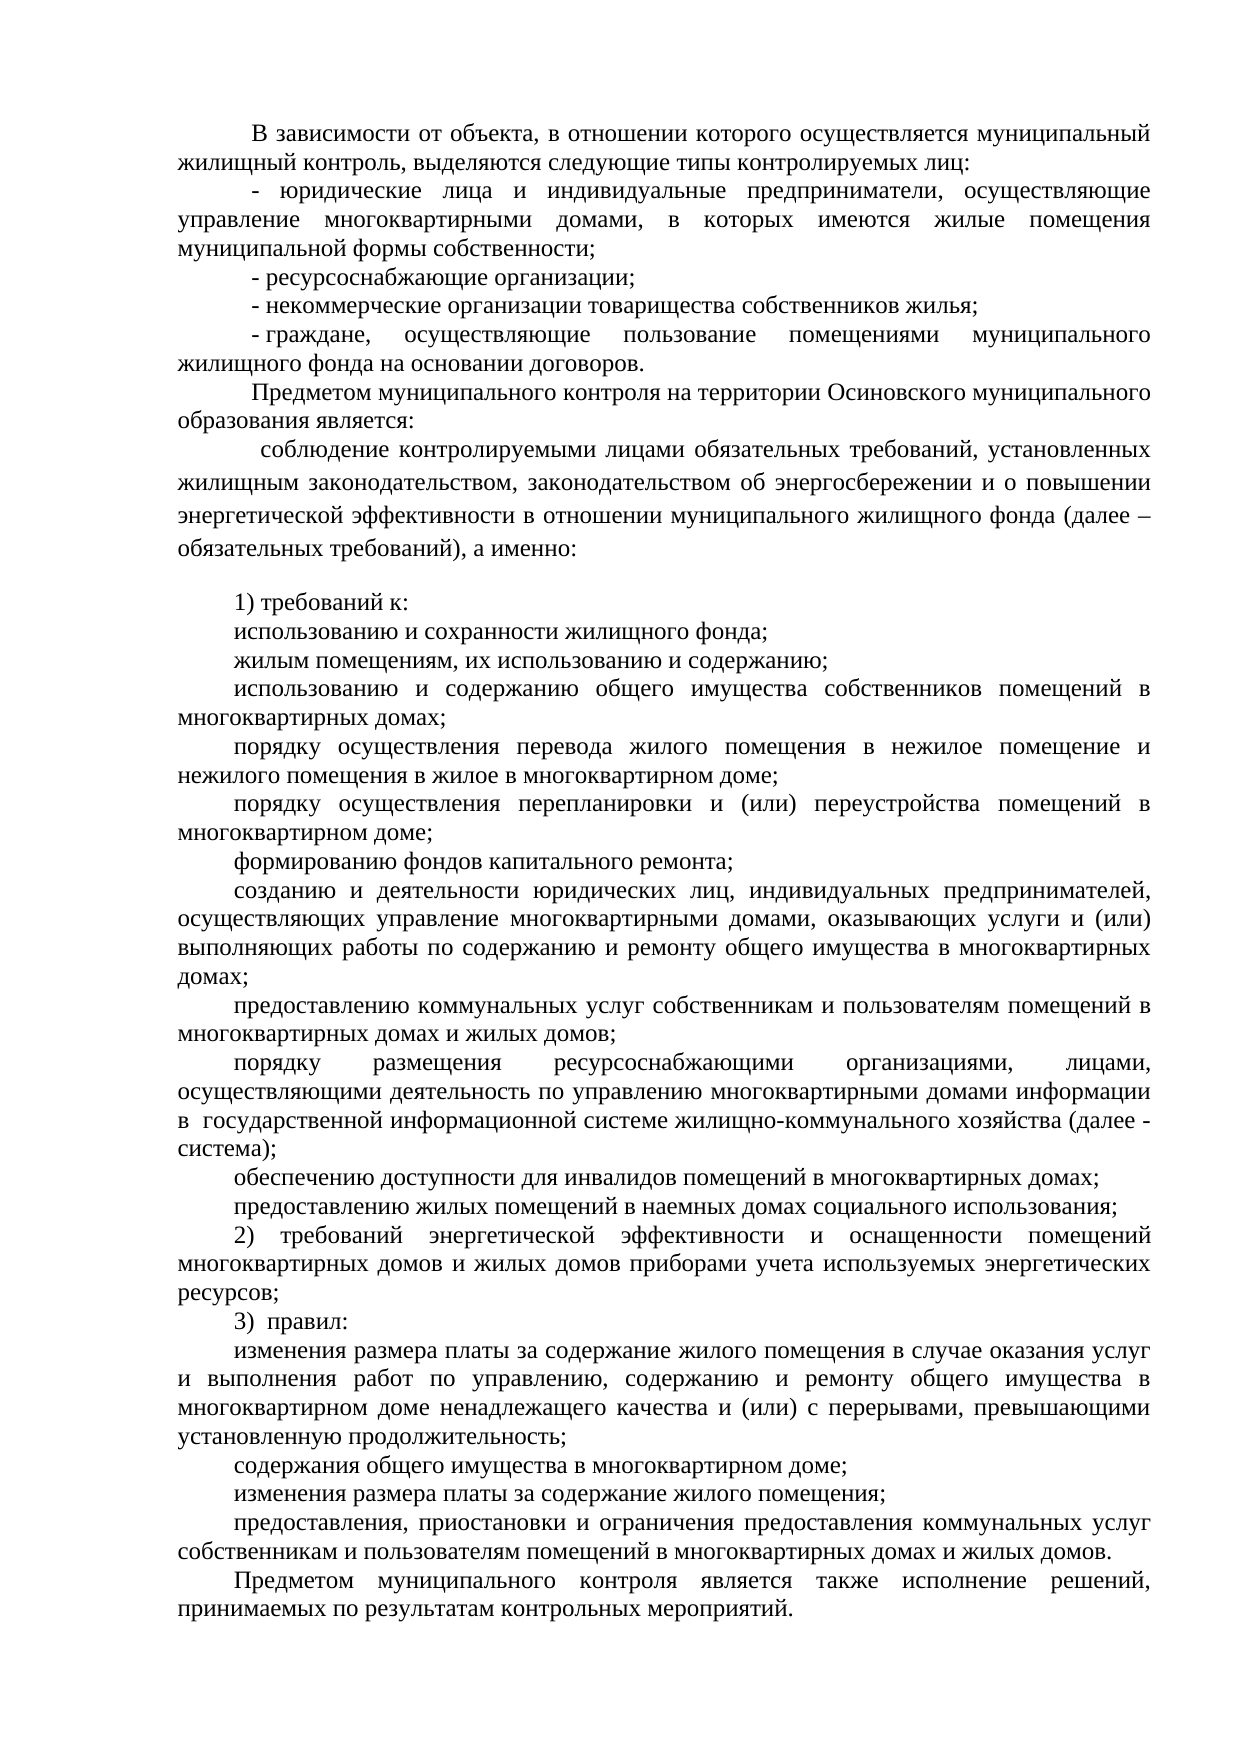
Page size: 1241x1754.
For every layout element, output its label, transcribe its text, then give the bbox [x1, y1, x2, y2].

text 1) требований к: [177, 587, 1152, 616]
text изменения размера платы за содержание жилого помещения; [177, 1478, 1152, 1507]
text предоставления, приостановки и ограничения предоставления коммунальных услуг собственникам и пользователям помещений в многоквартирных домах и жилых домов. [177, 1507, 1152, 1565]
text порядку размещения ресурсоснабжающими организациями, лицами, осуществляющими деятельность по управлению многоквартирными домами информации в государственной информационной системе жилищно-коммунального хозяйства (далее - система); [177, 1047, 1152, 1162]
text - граждане, осуществляющие пользование помещениями муниципального жилищного фонда на основании договоров. [177, 319, 1152, 377]
text 2) требований энергетической эффективности и оснащенности помещений многоквартирных домов и жилых домов приборами учета используемых энергетических ресурсов; [177, 1220, 1152, 1306]
text содержания общего имущества в многоквартирном доме; [177, 1450, 1152, 1478]
text использованию и содержанию общего имущества собственников помещений в многоквартирных домах; [177, 673, 1152, 731]
text порядку осуществления перепланировки и (или) переустройства помещений в многоквартирном доме; [177, 788, 1152, 846]
text порядку осуществления перевода жилого помещения в нежилое помещение и нежилого помещения в жилое в многоквартирном доме; [177, 731, 1152, 788]
text жилым помещениям, их использованию и содержанию; [177, 645, 1152, 673]
text - некоммерческие организации товарищества собственников жилья; [177, 291, 1152, 319]
text Предметом муниципального контроля является также исполнение решений, принимаемых по результатам контрольных мероприятий. [177, 1565, 1152, 1622]
text В зависимости от объекта, в отношении которого осуществляется муниципальный жилищный контроль, выделяются следующие типы контролируемых лиц: [177, 118, 1152, 176]
text формированию фондов капитального ремонта; [177, 846, 1152, 875]
text предоставлению жилых помещений в наемных домах социального использования; [177, 1191, 1152, 1220]
text Предметом муниципального контроля на территории Осиновского муниципального образования является: [177, 377, 1152, 434]
text предоставлению коммунальных услуг собственникам и пользователям помещений в многоквартирных домах и жилых домов; [177, 990, 1152, 1047]
text обеспечению доступности для инвалидов помещений в многоквартирных домах; [177, 1162, 1152, 1191]
text 3) правил: [177, 1306, 1152, 1335]
text использованию и сохранности жилищного фонда; [177, 616, 1152, 645]
text изменения размера платы за содержание жилого помещения в случае оказания услуг и выполнения работ по управлению, содержанию и ремонту общего имущества в многоквартирном доме ненадлежащего качества и (или) с перерывами, превышающими установленную продолжительность; [177, 1335, 1152, 1450]
text - юридические лица и индивидуальные предприниматели, осуществляющие управление многоквартирными домами, в которых имеются жилые помещения муниципальной формы собственности; [177, 176, 1152, 262]
text - ресурсоснабжающие организации; [177, 262, 1152, 291]
list соблюдение контролируемыми лицами обязательных требований, установленных жилищным законодательством, законодательством об энергосбережении и о повышении энергетической эффективности в отношении муниципального жилищного фонда (далее – обязательных требований), а именно: [177, 434, 1152, 562]
text созданию и деятельности юридических лиц, индивидуальных предпринимателей, осуществляющих управление многоквартирными домами, оказывающих услуги и (или) выполняющих работы по содержанию и ремонту общего имущества в многоквартирных домах; [177, 875, 1152, 990]
